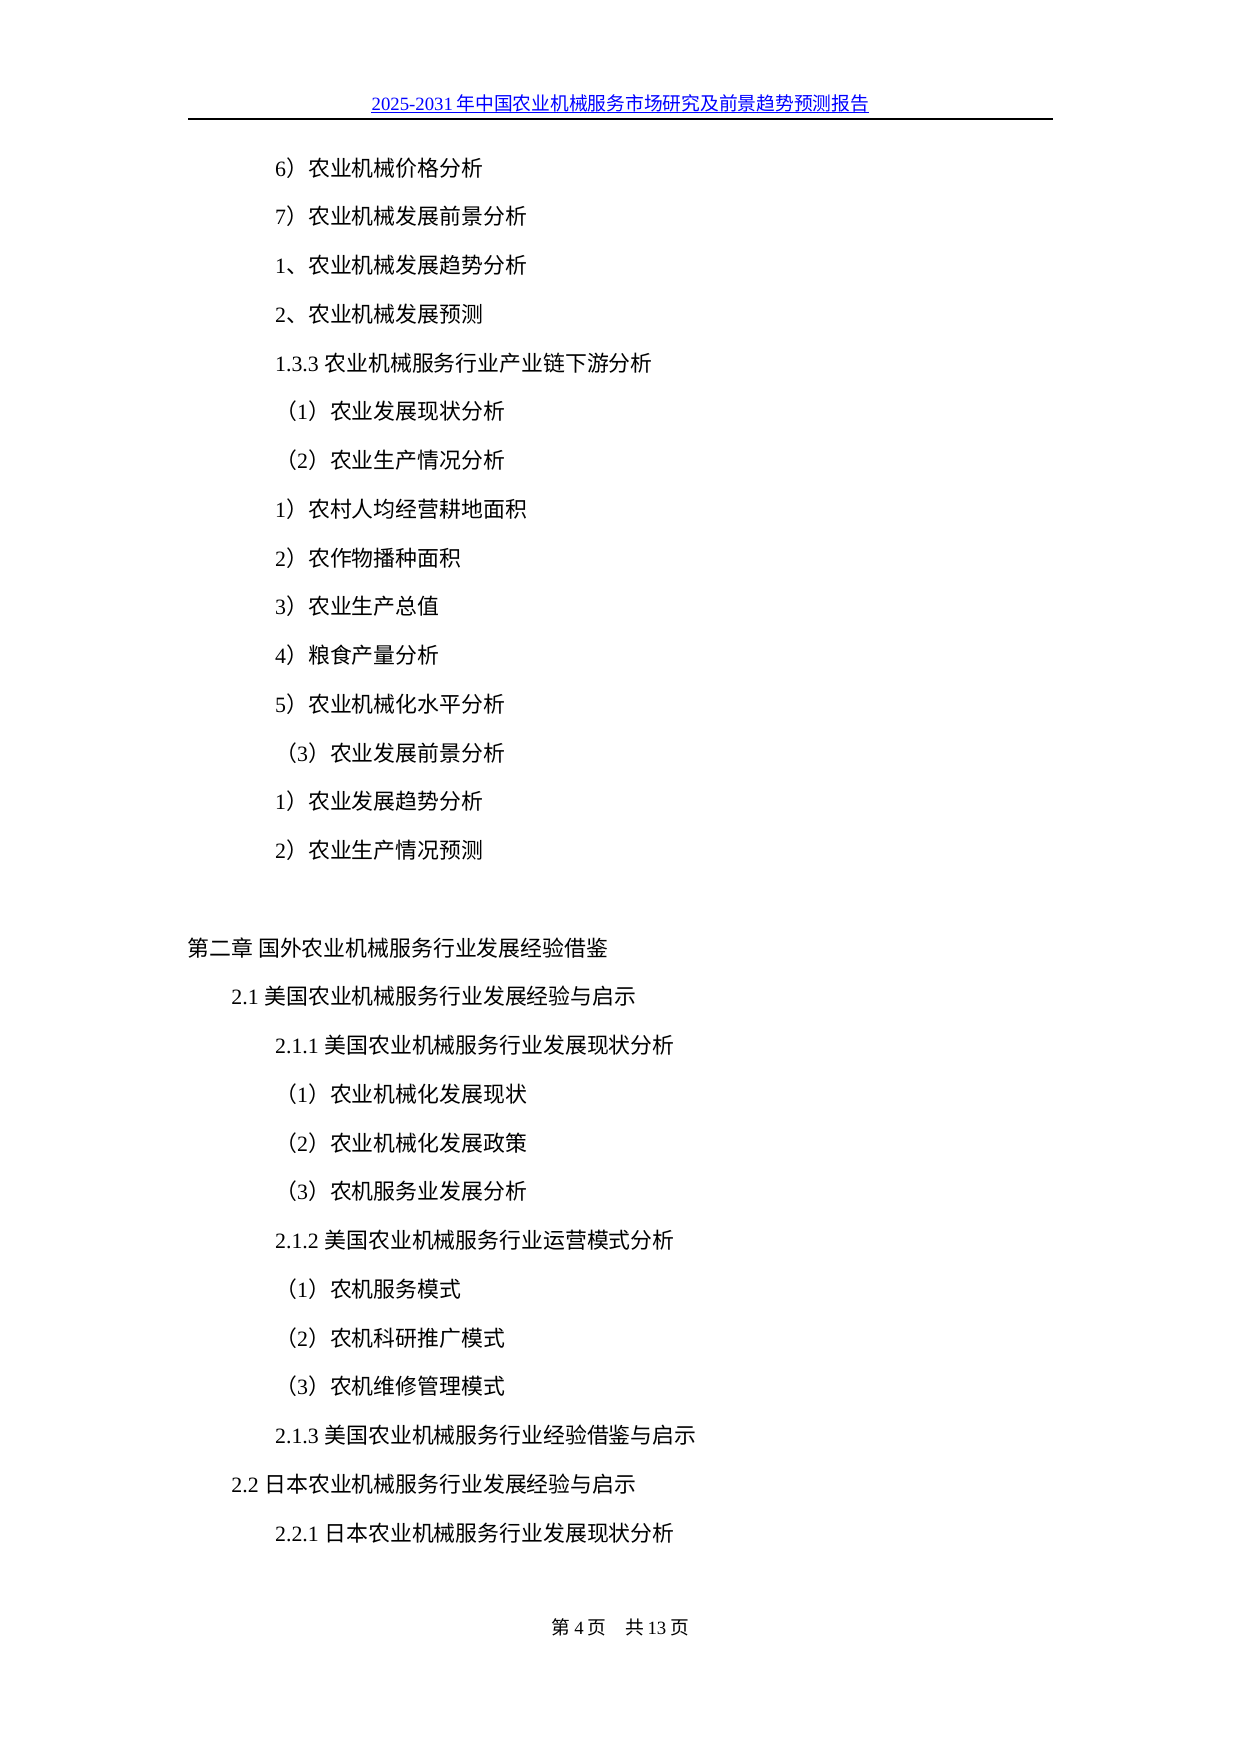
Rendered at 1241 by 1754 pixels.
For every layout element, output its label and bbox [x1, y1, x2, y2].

text [187, 150, 1053, 1548]
